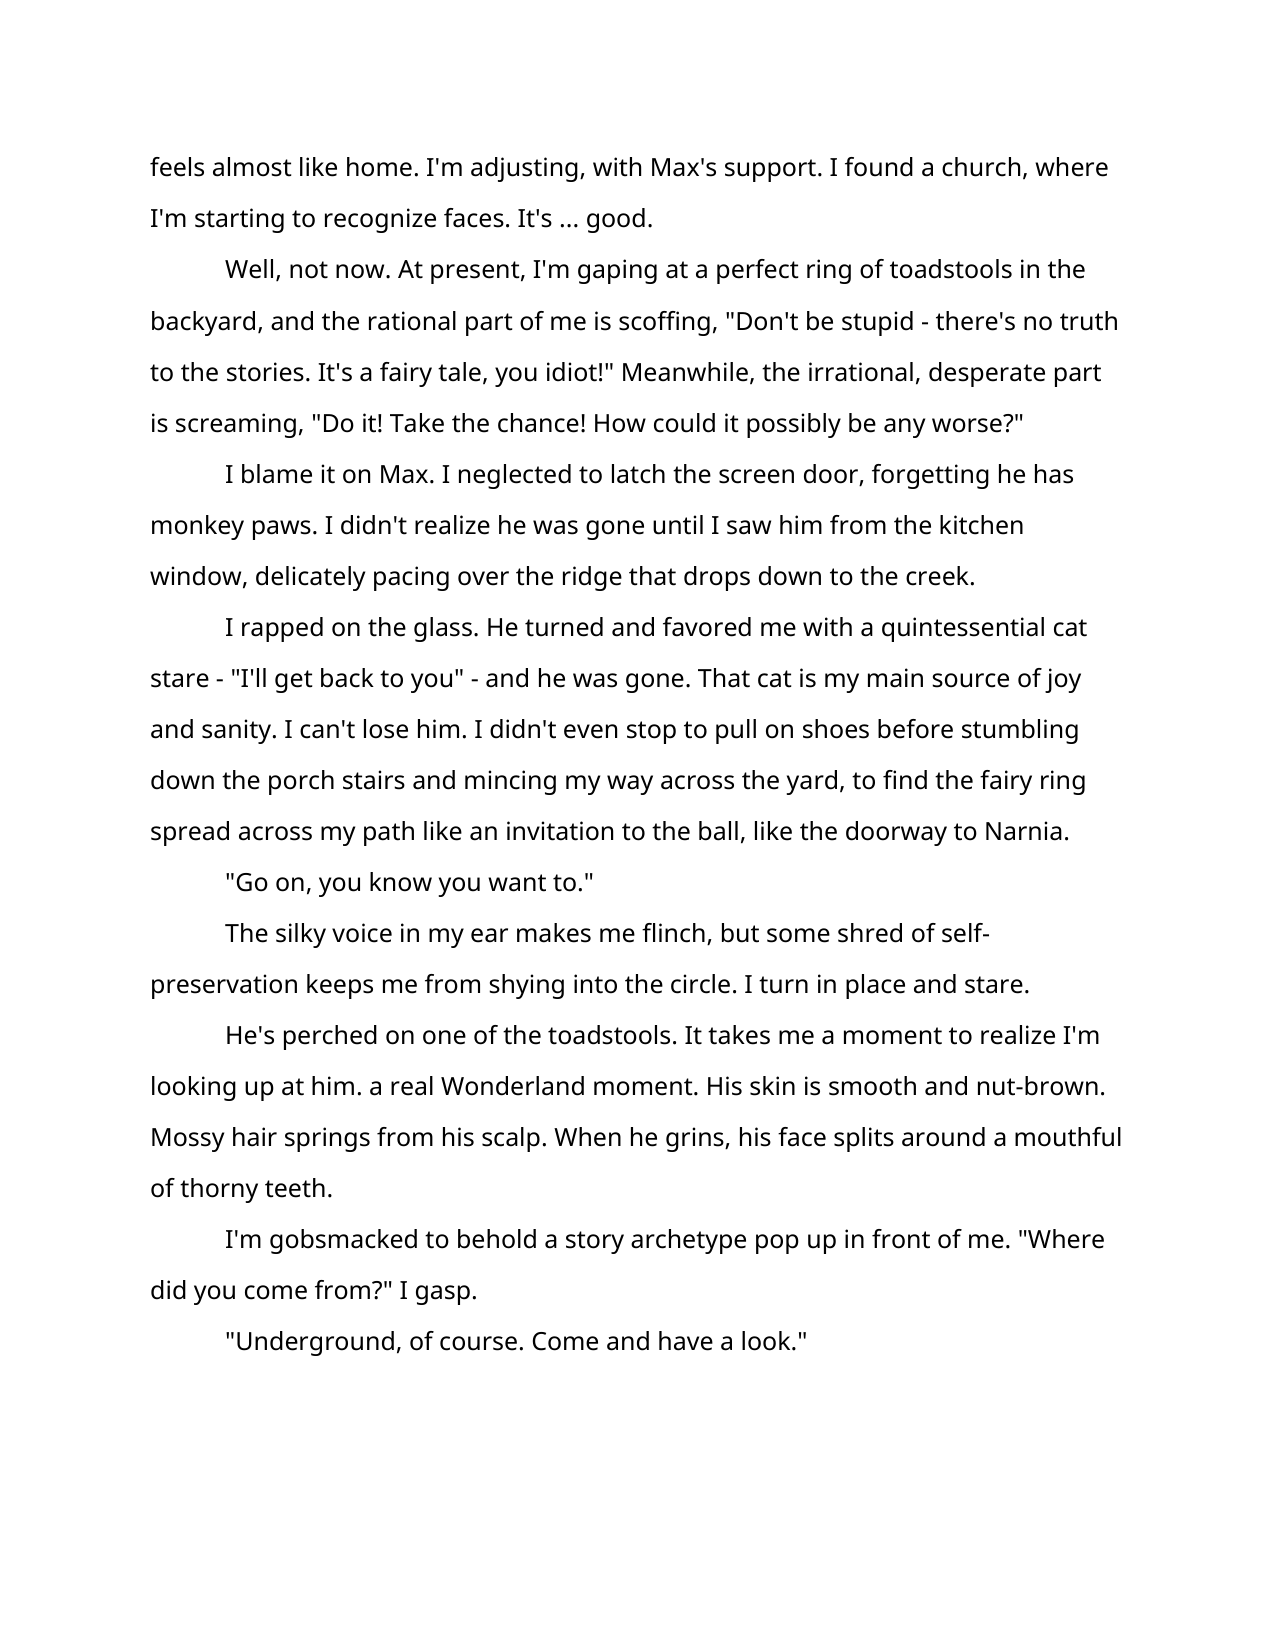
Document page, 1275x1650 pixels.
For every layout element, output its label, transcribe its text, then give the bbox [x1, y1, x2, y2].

text He's perched on one of the toadstools. It takes me a moment to realize I'm looking up at him. a real Wonderland moment. His skin is smooth and nut-brown. Mossy hair springs from his scalp. When he grins, his face splits around a mouthful of thorny teeth. [150, 1018, 1125, 1205]
text The silky voice in my ear makes me flinch, but some shred of self-preservation keeps me from shying into the circle. I turn in place and stare. [150, 916, 1125, 1001]
text "Underground, of course. Come and have a look." [150, 1324, 1125, 1358]
text I'm gobsmacked to behold a story archetype pop up in front of me. "Where did you come from?" I gasp. [150, 1222, 1125, 1307]
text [150, 150, 1125, 235]
text Well, not now. At present, I'm gaping at a perfect ring of toadstools in the backyard, and the rational part of me is scoffing, "Don't be stupid - there's no truth to the stories. It's a fairy tale, you idiot!" Meanwhile, the irrational, desperate part is screaming, "Do it! Take the chance! How could it possibly be any worse?" [150, 252, 1125, 439]
text I blame it on Max. I neglected to latch the screen door, forgetting he has monkey paws. I didn't realize he was gone until I saw him from the kitchen window, delicately pacing over the ridge that drops down to the creek. [150, 456, 1125, 592]
text "Go on, you know you want to." [150, 864, 1125, 899]
text I rapped on the glass. He turned and favored me with a quintessential cat stare - "I'll get back to you" - and he was gone. That cat is my main source of joy and sanity. I can't lose him. I didn't even stop to pull on shoes before stumbling down the porch stairs and mincing my way across the yard, to find the fairy ring spread across my path like an invitation to the ball, like the doorway to Narnia. [150, 609, 1125, 848]
